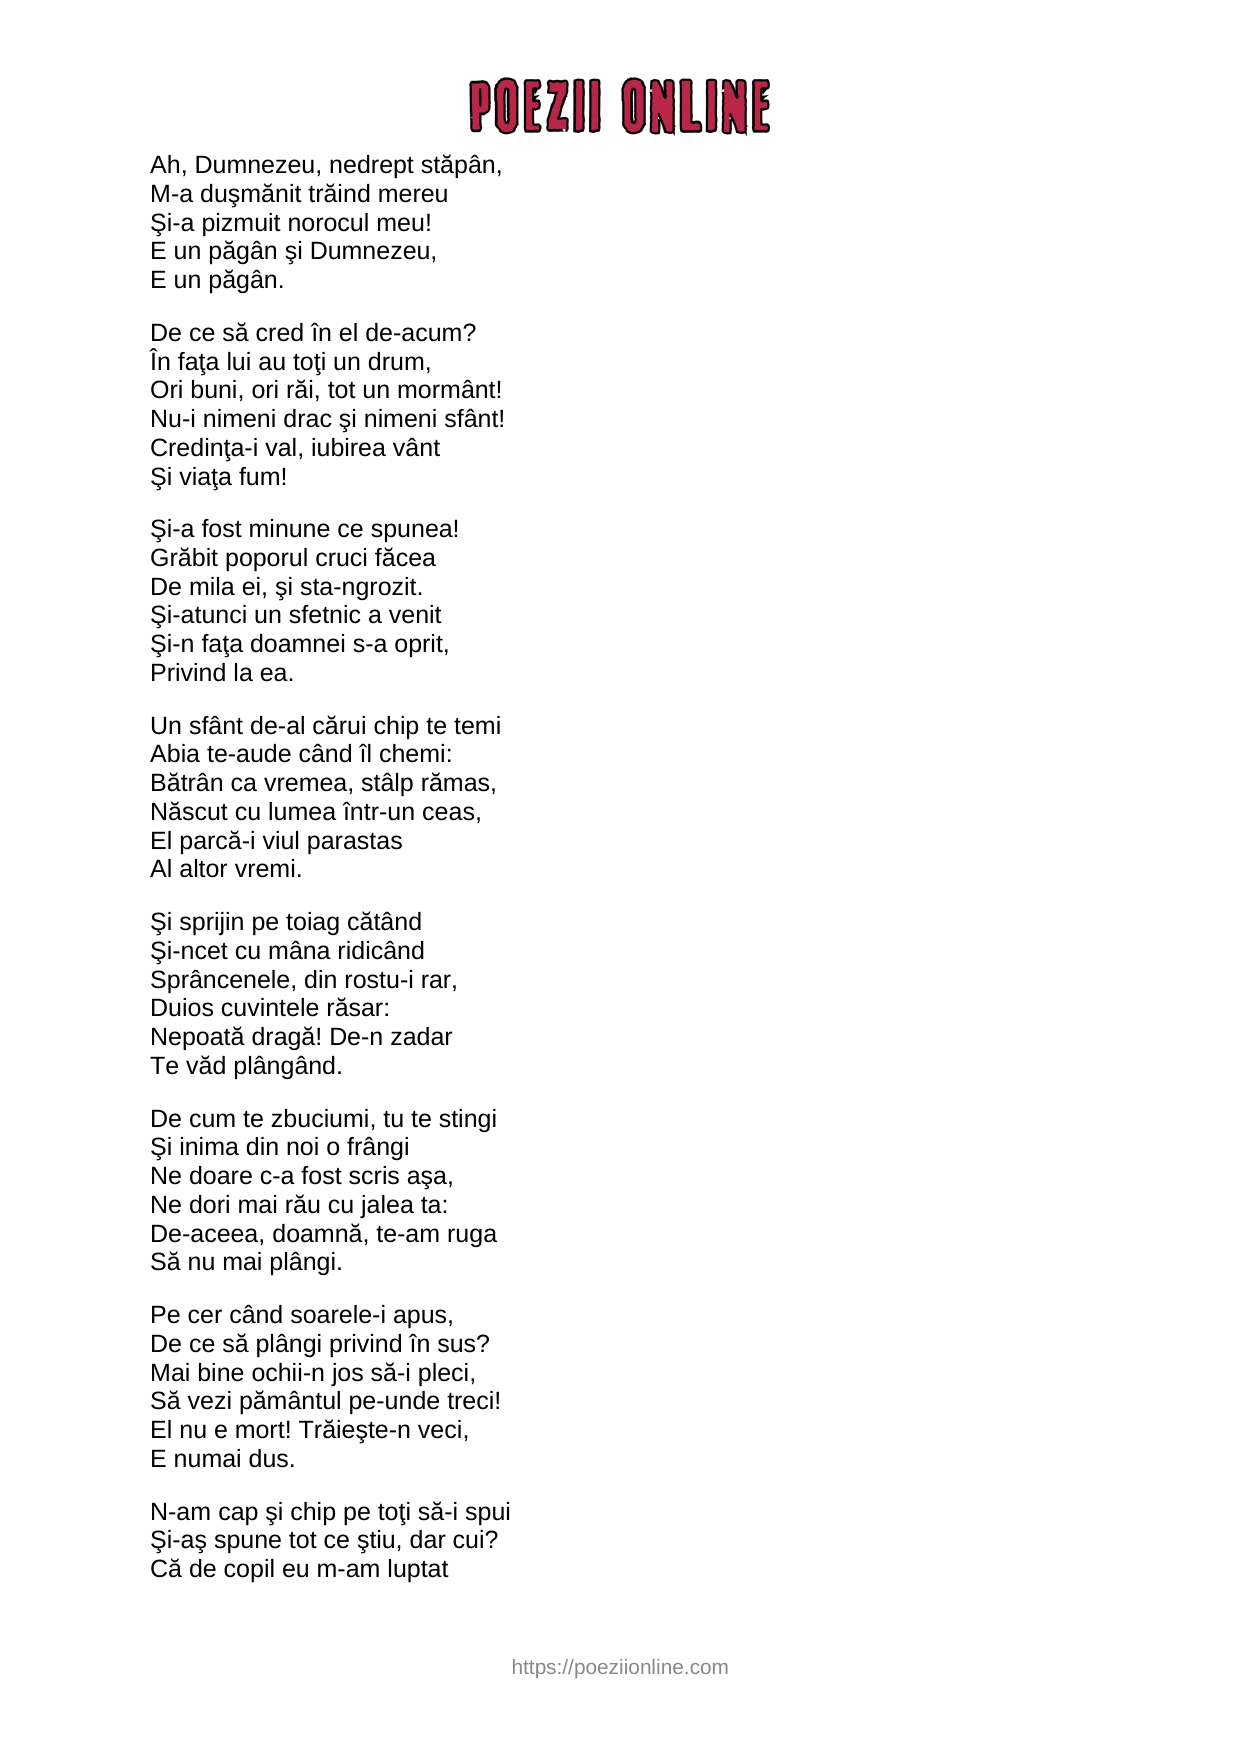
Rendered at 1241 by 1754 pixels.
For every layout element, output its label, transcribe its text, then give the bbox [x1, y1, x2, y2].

text E un păgân şi Dumnezeu, [150, 236, 1090, 265]
text De cum te zbuciumi, tu te stingi [150, 1103, 1090, 1132]
text Ori buni, ori răi, tot un mormânt! [150, 375, 1090, 404]
text Şi-atunci un sfetnic a venit [150, 600, 1090, 629]
text Mai bine ochii-n jos să-i pleci, [150, 1357, 1090, 1386]
text Să nu mai plângi. [150, 1247, 1090, 1276]
text Şi-n faţa doamnei s-a oprit, [150, 629, 1090, 658]
text Ne dori mai rău cu jalea ta: [150, 1190, 1090, 1218]
text E numai dus. [150, 1444, 1090, 1472]
text Grăbit poporul cruci făcea [150, 543, 1090, 572]
text E un păgân. [150, 265, 1090, 294]
text Şi sprijin pe toiag cătând [150, 907, 1090, 936]
text El nu e mort! Trăieşte-n veci, [150, 1415, 1090, 1444]
picture [463, 74, 777, 138]
text Sprâncenele, din rostu-i rar, [150, 964, 1090, 993]
text Bătrân ca vremea, stâlp rămas, [150, 768, 1090, 797]
text De mila ei, şi sta-ngrozit. [150, 572, 1090, 600]
text Pe cer când soarele-i apus, [150, 1300, 1090, 1329]
text Şi inima din noi o frângi [150, 1132, 1090, 1161]
text Şi-ncet cu mâna ridicând [150, 936, 1090, 964]
text Abia te-aude când îl chemi: [150, 739, 1090, 768]
text În faţa lui au toţi un drum, [150, 346, 1090, 375]
text Nepoată dragă! De-n zadar [150, 1022, 1090, 1051]
text De ce să cred în el de-acum? [150, 318, 1090, 346]
text Un sfânt de-al cărui chip te temi [150, 711, 1090, 739]
text Credinţa-i val, iubirea vânt [150, 433, 1090, 461]
text Şi-aş spune tot ce ştiu, dar cui? [150, 1525, 1090, 1554]
text Duios cuvintele răsar: [150, 993, 1090, 1022]
text Şi viaţa fum! [150, 461, 1090, 490]
text El parcă-i viul parastas [150, 826, 1090, 854]
text Că de copil eu m-am luptat [150, 1554, 1090, 1583]
text Al altor vremi. [150, 854, 1090, 883]
text Privind la ea. [150, 658, 1090, 687]
text Ah, Dumnezeu, nedrept stăpân, [150, 150, 1090, 179]
text Şi-a pizmuit norocul meu! [150, 207, 1090, 236]
text Nu-i nimeni drac şi nimeni sfânt! [150, 404, 1090, 433]
text Te văd plângând. [150, 1051, 1090, 1079]
text Născut cu lumea într-un ceas, [150, 797, 1090, 826]
text De ce să plângi privind în sus? [150, 1329, 1090, 1357]
text Să vezi pământul pe-unde treci! [150, 1386, 1090, 1415]
text M-a duşmănit trăind mereu [150, 179, 1090, 207]
text N-am cap şi chip pe toţi să-i spui [150, 1496, 1090, 1525]
text Şi-a fost minune ce spunea! [150, 514, 1090, 543]
text De-aceea, doamnă, te-am ruga [150, 1218, 1090, 1247]
text Ne doare c-a fost scris aşa, [150, 1161, 1090, 1190]
